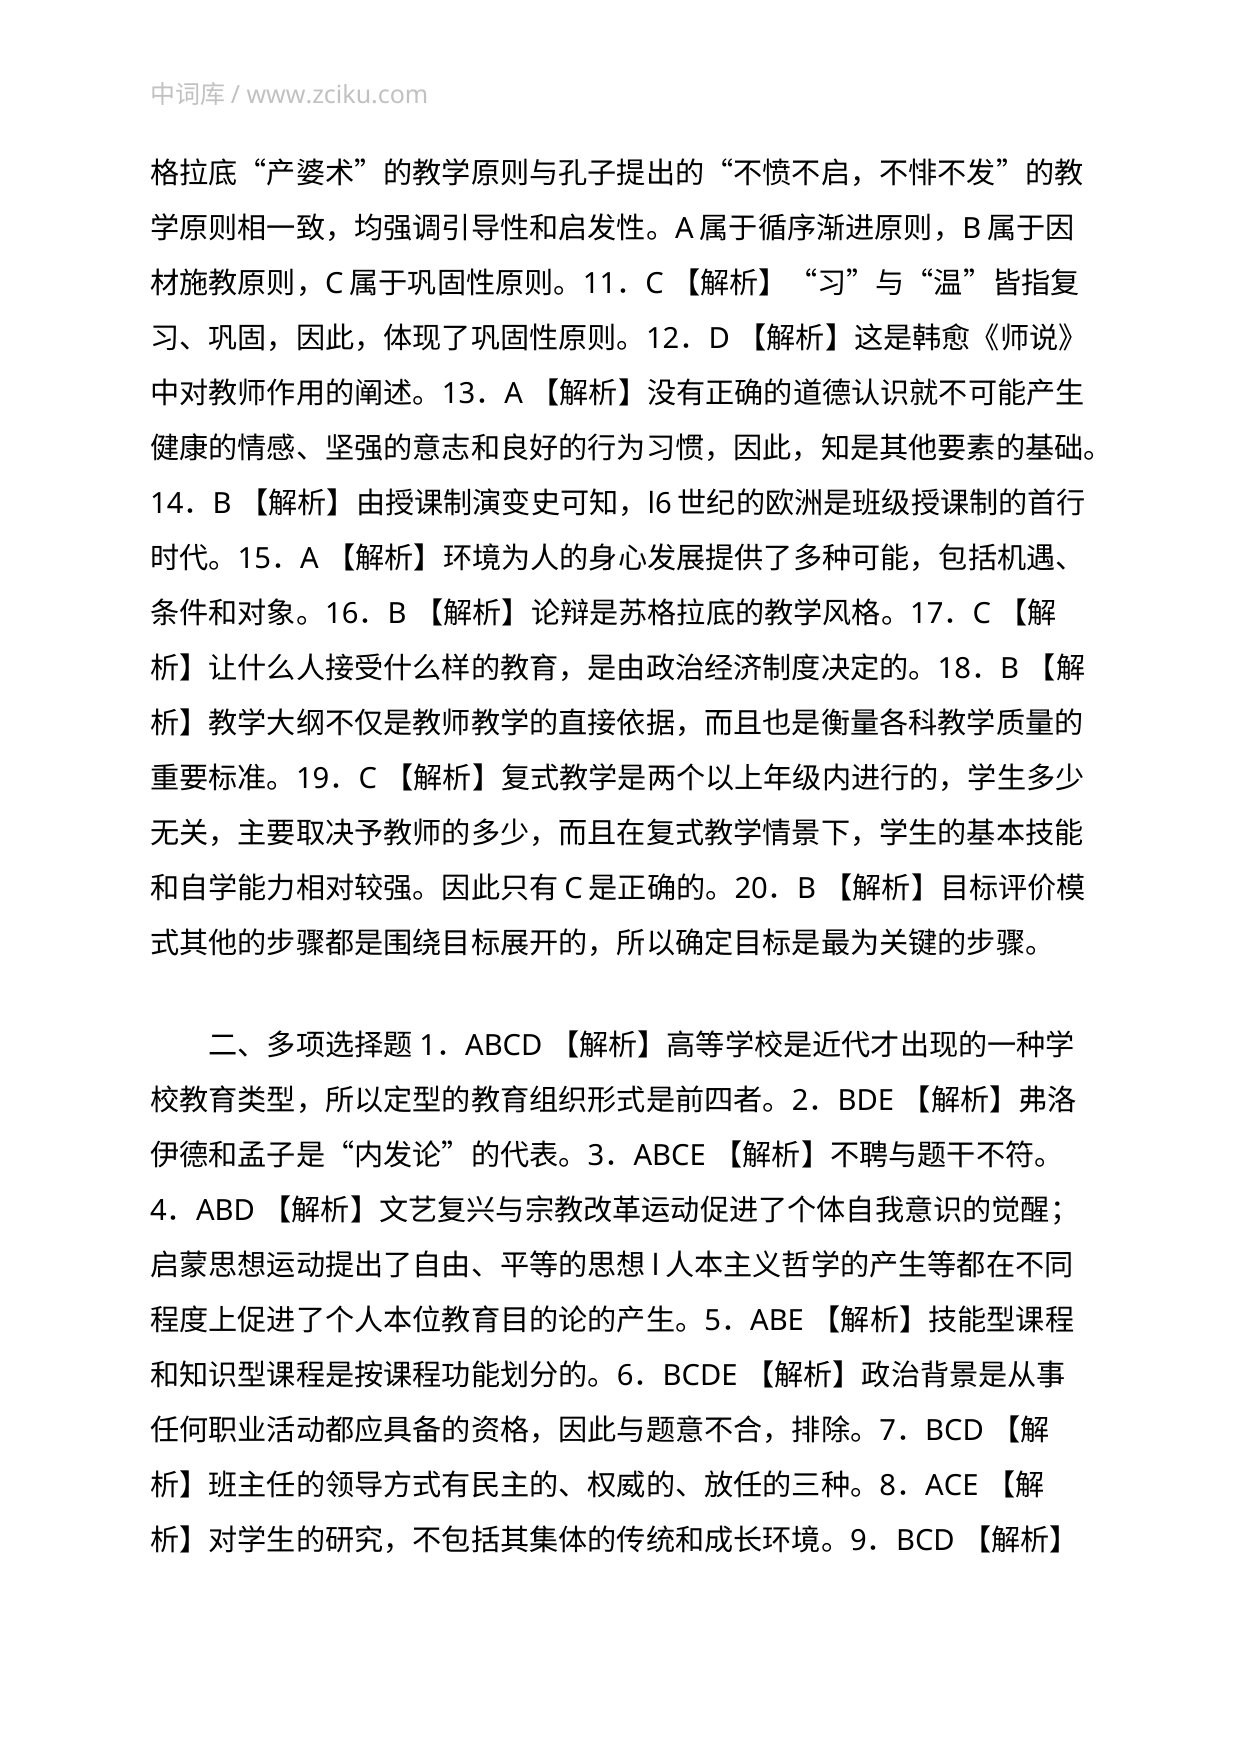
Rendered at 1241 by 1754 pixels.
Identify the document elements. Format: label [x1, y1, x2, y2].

text [150, 1021, 1090, 1559]
text [150, 150, 1090, 962]
